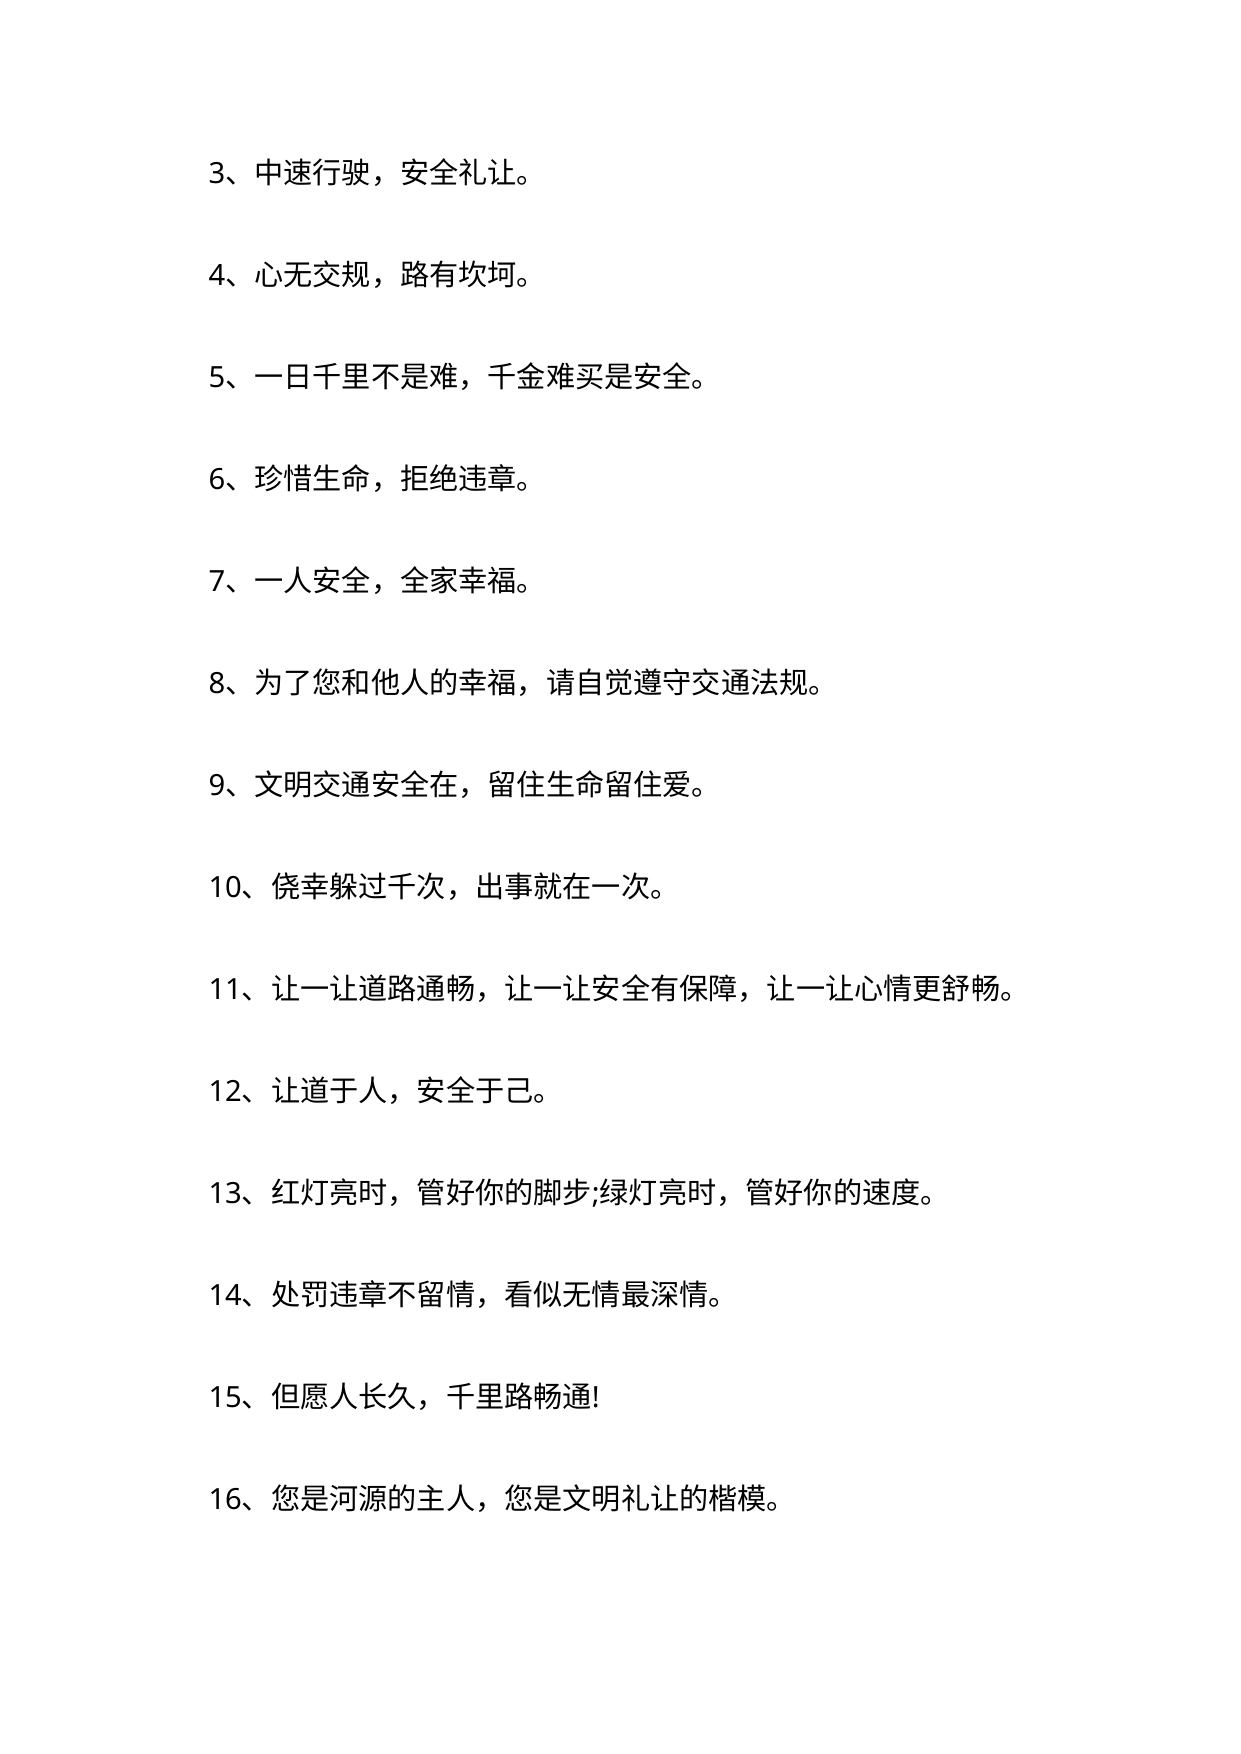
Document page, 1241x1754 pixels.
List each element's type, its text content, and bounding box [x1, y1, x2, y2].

text 12、让道于人，安全于己。 [150, 1068, 1090, 1110]
text 3、中速行驶，安全礼让。 [150, 150, 1090, 192]
text 9、文明交通安全在，留住生命留住爱。 [150, 762, 1090, 804]
text 11、让一让道路通畅，让一让安全有保障，让一让心情更舒畅。 [150, 966, 1090, 1008]
text 13、红灯亮时，管好你的脚步;绿灯亮时，管好你的速度。 [150, 1170, 1090, 1212]
text 15、但愿人长久，千里路畅通! [150, 1374, 1090, 1416]
text 8、为了您和他人的幸福，请自觉遵守交通法规。 [150, 660, 1090, 702]
text 7、一人安全，全家幸福。 [150, 558, 1090, 600]
text 5、一日千里不是难，千金难买是安全。 [150, 354, 1090, 396]
text 10、侥幸躲过千次，出事就在一次。 [150, 864, 1090, 906]
text 16、您是河源的主人，您是文明礼让的楷模。 [150, 1476, 1090, 1518]
text 4、心无交规，路有坎坷。 [150, 252, 1090, 294]
text 14、处罚违章不留情，看似无情最深情。 [150, 1272, 1090, 1314]
text 6、珍惜生命，拒绝违章。 [150, 456, 1090, 498]
